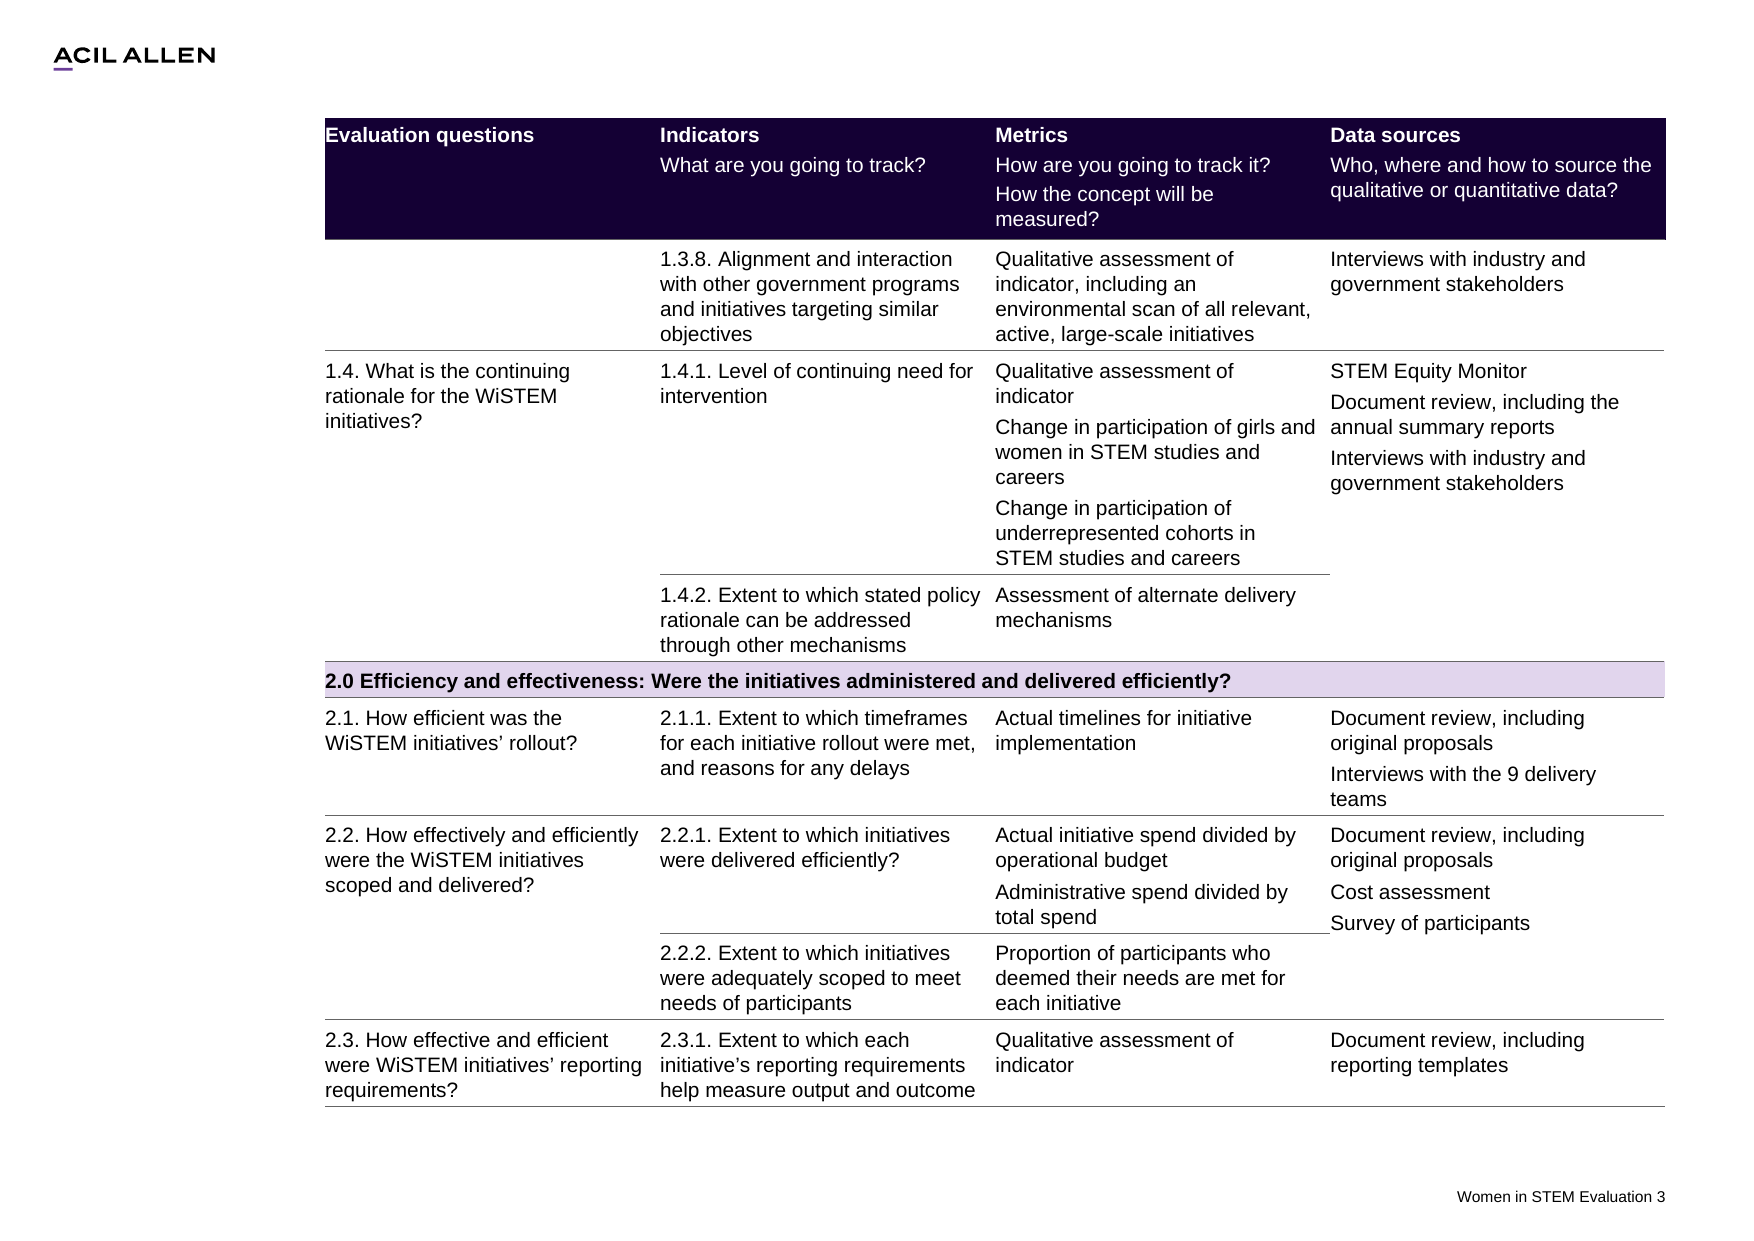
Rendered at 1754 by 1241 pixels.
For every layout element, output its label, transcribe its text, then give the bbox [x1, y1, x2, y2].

table_cell Document review, including original proposals Interviews with the 9 delivery teams [1330, 697, 1665, 815]
table_cell 1.3.8. Alignment and interaction with other government programs and initiatives targeting similar objectives [660, 240, 995, 350]
table_cell 2.1. How efficient was the WiSTEM initiatives’ rollout? [325, 698, 660, 815]
table_header Data sources Who, where and how to source the qualitative or quantitative data? [1330, 118, 1665, 239]
table_header Metrics How are you going to track it? How the concept will be measured? [995, 118, 1330, 239]
table_cell Actual timelines for initiative implementation [995, 698, 1330, 815]
table_cell 1.4.1. Level of continuing need for intervention [660, 351, 995, 574]
table_cell 1.4.2. Extent to which stated policy rationale can be addressed through other mechanisms [660, 575, 995, 661]
table_cell Actual initiative spend divided by operational budget Administrative spend divided by total spend [995, 816, 1330, 933]
table_cell Document review, including reporting templates [1330, 1019, 1665, 1106]
table_cell 2.2.1. Extent to which initiatives were delivered efficiently? [660, 816, 995, 933]
table_cell Qualitative assessment of indicator Change in participation of girls and women in STEM studies and careers Change in participation of underrepresented cohorts in STEM studies and careers [995, 351, 1330, 574]
table_cell Qualitative assessment of indicator, including an environmental scan of all relevant, active, large-scale initiatives [995, 240, 1330, 350]
table_header Indicators What are you going to track? [660, 118, 995, 239]
table_cell 2.2. How effectively and efficiently were the WiSTEM initiatives scoped and delivered? [325, 816, 660, 1019]
table_cell Qualitative assessment of indicator [995, 1020, 1330, 1106]
table_cell Assessment of alternate delivery mechanisms [995, 575, 1330, 661]
table_cell Document review, including original proposals Cost assessment Survey of participants [1330, 815, 1665, 1019]
table_cell 2.2.2. Extent to which initiatives were adequately scoped to meet needs of participants [660, 934, 995, 1019]
table_header Evaluation questions [325, 118, 660, 239]
table_cell 2.0 Efficiency and effectiveness: Were the initiatives administered and delivered efficiently? [325, 661, 1665, 697]
table_cell STEM Equity Monitor Document review, including the annual summary reports Interviews with industry and government stakeholders [1330, 350, 1665, 661]
table_cell 2.1.1. Extent to which timeframes for each initiative rollout were met, and reasons for any delays [660, 698, 995, 815]
table_cell Proportion of participants who deemed their needs are met for each initiative [995, 934, 1330, 1019]
table_cell 2.3. How effective and efficient were WiSTEM initiatives’ reporting requirements? [325, 1020, 660, 1106]
table_cell Interviews with industry and government stakeholders [1330, 240, 1665, 350]
table_cell 2.3.1. Extent to which each initiative’s reporting requirements help measure output and outcome without creating undue administrative cost [660, 1020, 995, 1106]
table_cell 1.4. What is the continuing rationale for the WiSTEM initiatives? [325, 351, 660, 661]
